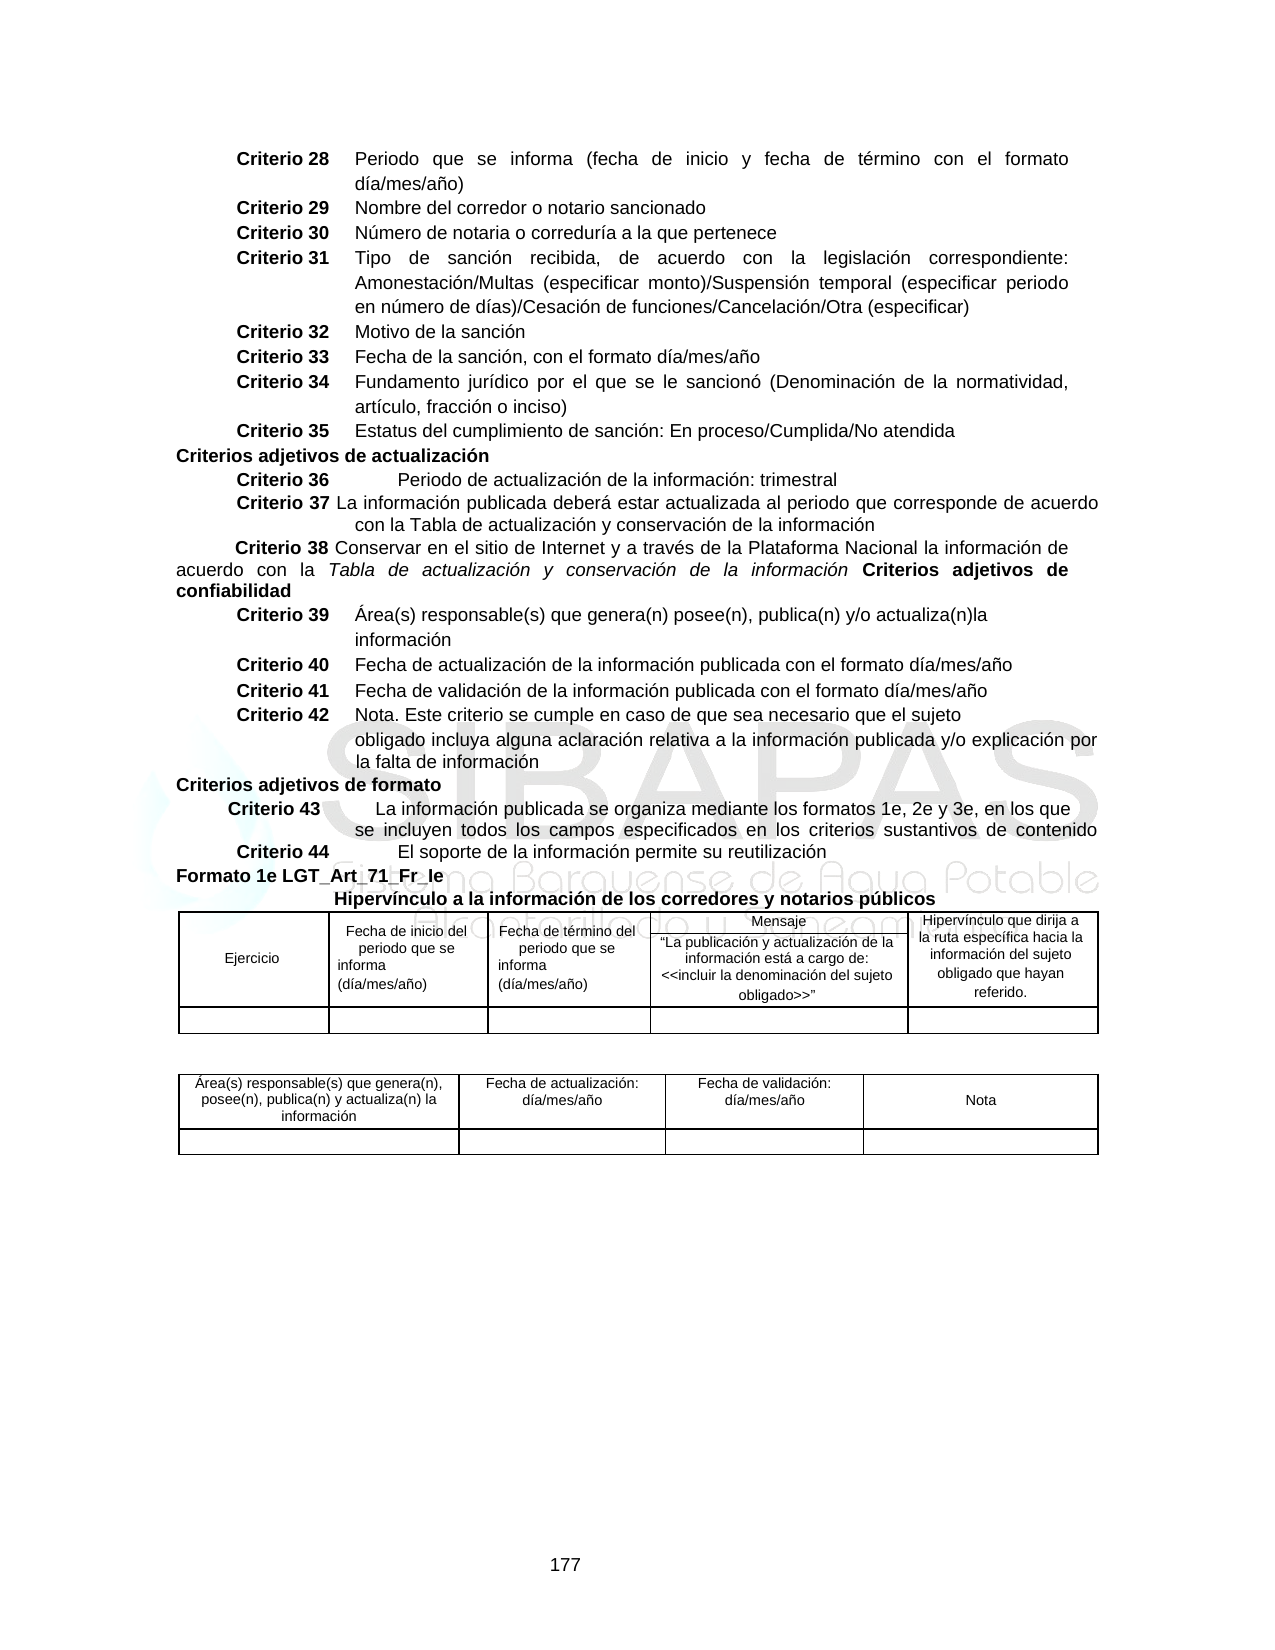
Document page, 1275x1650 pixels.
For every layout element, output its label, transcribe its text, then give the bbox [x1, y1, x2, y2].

table_cell Criterio 32 [236, 321, 354, 346]
text Criterios adjetivos de actualización [176, 445, 1099, 467]
table_cell Tipo de sanción recibida, de acuerdo con la legislación correspondiente: Amonestación/Multas (especificar monto)/Suspensión temporal (especificar periodo en número de días)/Cesación de funciones/Cancelación/Otra (especificar) [355, 247, 1069, 321]
table_cell Criterio 41 [236, 680, 354, 704]
table_header Fecha de actualización: día/mes/año [460, 1075, 665, 1128]
table_cell [489, 1008, 650, 1033]
table_cell Criterio 33 [236, 346, 354, 371]
table_header Área(s) responsable(s) que genera(n) posee(n), publica(n) y/o actualiza(n)la información [355, 604, 1015, 653]
table_cell [180, 1008, 328, 1033]
table_cell [666, 1130, 863, 1154]
text se incluyen todos los campos especificados en los criterios sustantivos de contenido Criterio 44 El soporte de la información permite su reutilización [236, 819, 1098, 863]
table_header Nota [864, 1075, 1097, 1128]
table_header Hipervínculo que dirija a la ruta específica hacia la información del sujeto obligado que hayan referido. [909, 913, 1097, 1006]
table_header Mensaje [651, 913, 907, 933]
table_cell Número de notaria o correduría a la que pertenece [355, 222, 1069, 247]
table_cell Fecha de validación de la información publicada con el formato día/mes/año [355, 680, 1015, 704]
table_cell Motivo de la sanción [355, 321, 1069, 346]
table_cell Criterio 40 [236, 654, 354, 679]
table_cell Fundamento jurídico por el que se le sancionó (Denominación de la normatividad, artículo, fracción o inciso) [355, 371, 1069, 420]
text Criterio 36 Periodo de actualización de la información: trimestral [236, 468, 1098, 490]
table_cell [864, 1130, 1097, 1154]
table_cell Estatus del cumplimiento de sanción: En proceso/Cumplida/No atendida [355, 420, 1069, 445]
text Formato 1e LGT_Art_71_Fr_Ie [176, 864, 1099, 886]
table_cell [651, 1008, 907, 1033]
table_cell Criterio 28 [236, 148, 354, 197]
text Criterios adjetivos de formato [176, 774, 1099, 796]
table_cell Criterio 30 [236, 222, 354, 247]
table_cell Nota. Este criterio se cumple en caso de que sea necesario que el sujeto [355, 704, 1015, 729]
text Criterio 37 La información publicada deberá estar actualizada al periodo que corresponde de acuerdo con la Tabla de actualización y conservación de la información [236, 492, 1098, 535]
table_cell Criterio 34 [236, 371, 354, 420]
table_cell Criterio 31 [236, 247, 354, 321]
table_cell Nombre del corredor o notario sancionado [355, 197, 1069, 222]
text Criterio 43 La información publicada se organiza mediante los formatos 1e, 2e y 3e, en los que [102, 797, 1071, 819]
table_header Criterio 39 [236, 604, 354, 653]
text Criterio 38 Conservar en el sitio de Internet y a través de la Plataforma Nacional la información de acuerdo con la Tabla de actualización y conservación de la información Criterios adjetivos de confiabilidad [176, 537, 1069, 602]
table_cell “La publicación y actualización de la información está a cargo de: <<incluir la denominación del sujeto obligado>>” [651, 934, 907, 1006]
table_cell Fecha de actualización de la información publicada con el formato día/mes/año [355, 654, 1015, 679]
table_cell Criterio 42 [236, 704, 354, 729]
table_header Fecha de validación: día/mes/año [666, 1075, 863, 1128]
table_header Ejercicio [180, 913, 328, 1006]
text obligado incluya alguna aclaración relativa a la información publicada y/o explicación por la falta de información [354, 729, 1098, 772]
table_cell Fecha de la sanción, con el formato día/mes/año [355, 346, 1069, 371]
table_cell [330, 1008, 487, 1033]
text Hipervínculo a la información de los corredores y notarios públicos [334, 888, 1099, 909]
table_header Fecha de término del periodo que se informa (día/mes/año) [489, 913, 650, 1006]
table_cell [460, 1130, 665, 1154]
table_header Área(s) responsable(s) que genera(n), posee(n), publica(n) y actualiza(n) la información [180, 1075, 458, 1128]
table_header Fecha de inicio del periodo que se informa (día/mes/año) [330, 913, 487, 1006]
table_cell [180, 1130, 458, 1154]
table_cell Criterio 35 [236, 420, 354, 445]
table_cell Periodo que se informa (fecha de inicio y fecha de término con el formato día/mes/año) [355, 148, 1069, 197]
table_cell Criterio 29 [236, 197, 354, 222]
table_cell [909, 1008, 1097, 1033]
